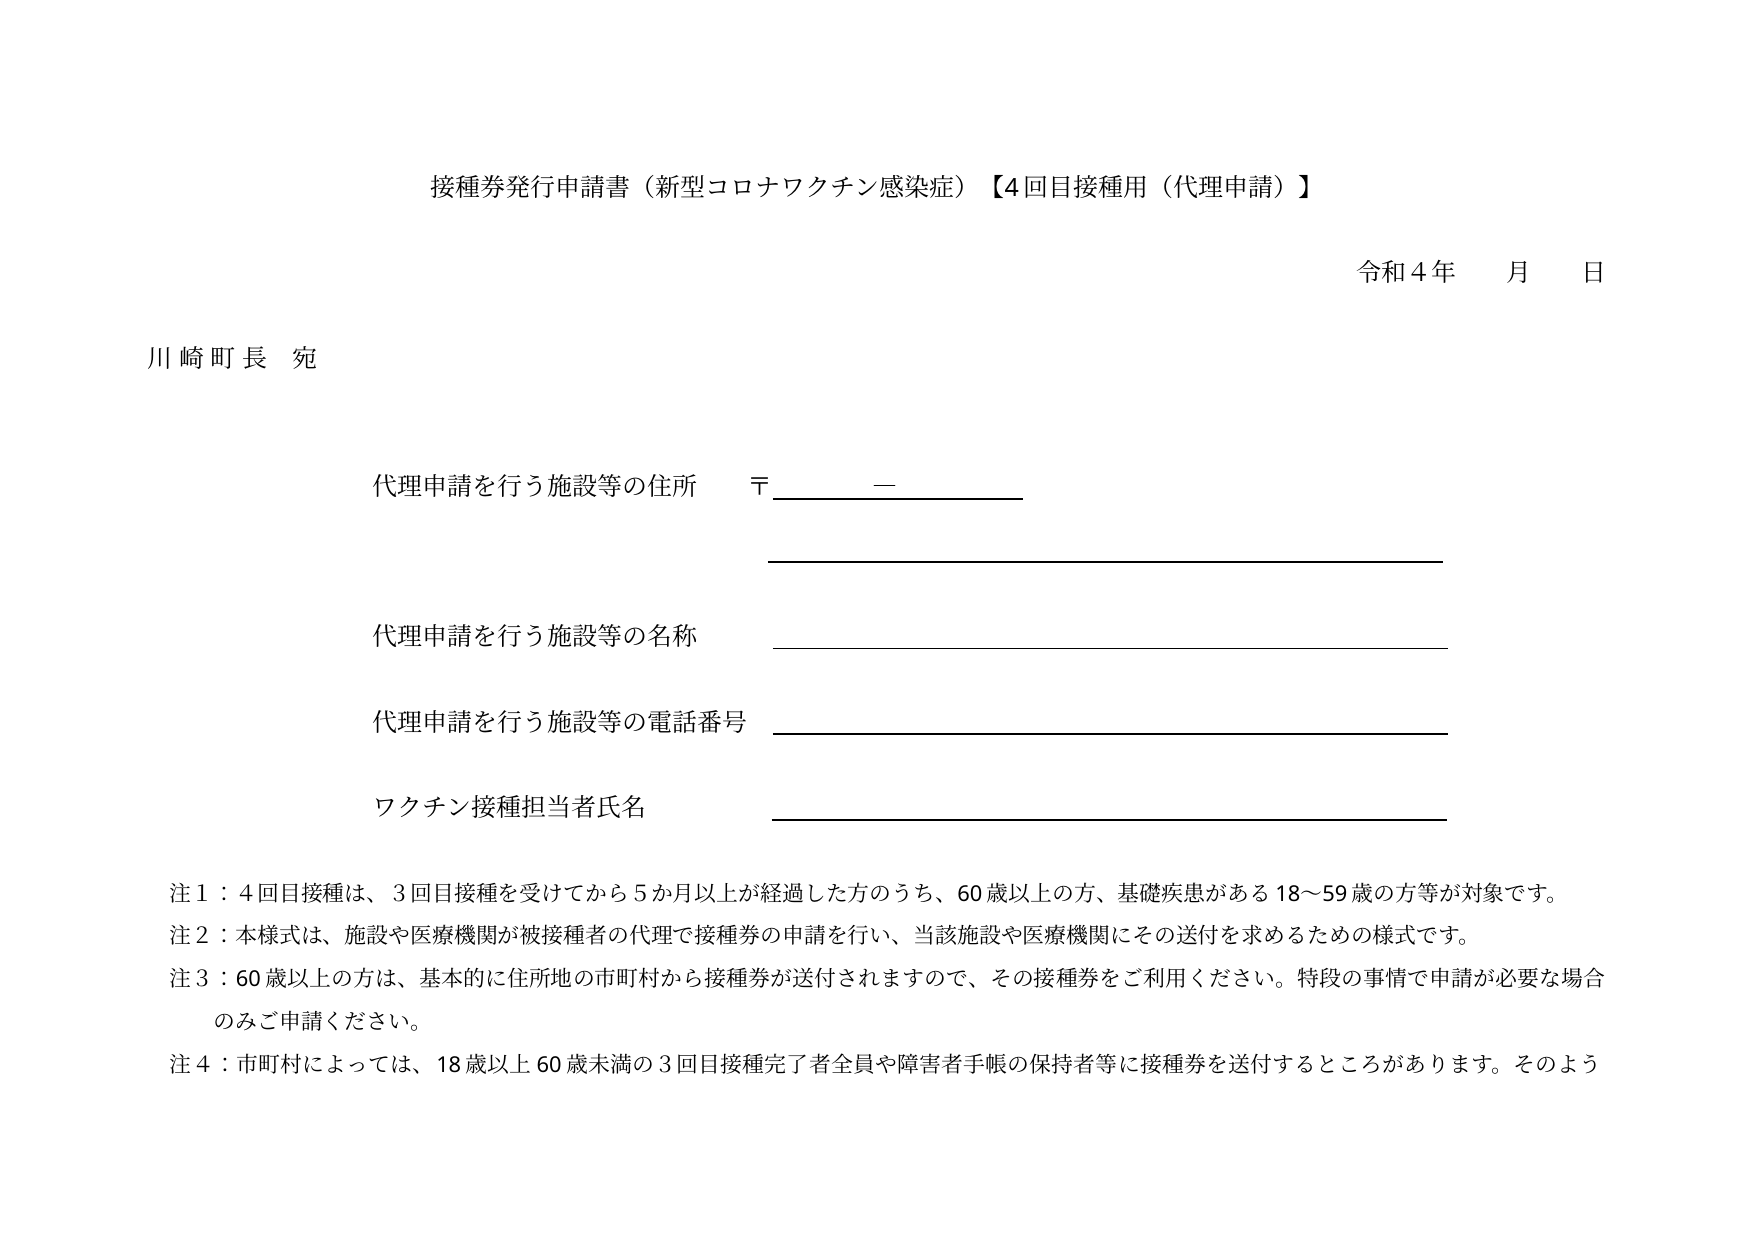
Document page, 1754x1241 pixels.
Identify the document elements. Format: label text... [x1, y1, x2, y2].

text 代理申請を行う施設等の住所 〒 ― [148, 464, 1606, 506]
text 川 崎 町 長 宛 [148, 335, 1606, 378]
text 代理申請を行う施設等の電話番号 [148, 699, 1606, 742]
text ワクチン接種担当者氏名 [148, 785, 1606, 827]
text 注３：60歳以上の方は、基本的に住所地の市町村から接種券が送付されますので、その接種券をご利用ください。特段の事情で申請が必要な場合のみご申請ください。 [148, 956, 1606, 1042]
text 令和４年 月 日 [148, 249, 1606, 292]
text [148, 1042, 1606, 1084]
text 代理申請を行う施設等の名称 [148, 613, 1606, 656]
text 接種券発行申請書（新型コロナワクチン感染症）【4回目接種用（代理申請）】 [148, 164, 1606, 207]
text 注１：４回目接種は、３回目接種を受けてから５か月以上が経過した方のうち、60歳以上の方、基礎疾患がある18～59歳の方等が対象です。 [148, 870, 1606, 913]
text 注２：本様式は、施設や医療機関が被接種者の代理で接種券の申請を行い、当該施設や医療機関にその送付を求めるための様式です。 [148, 913, 1606, 956]
